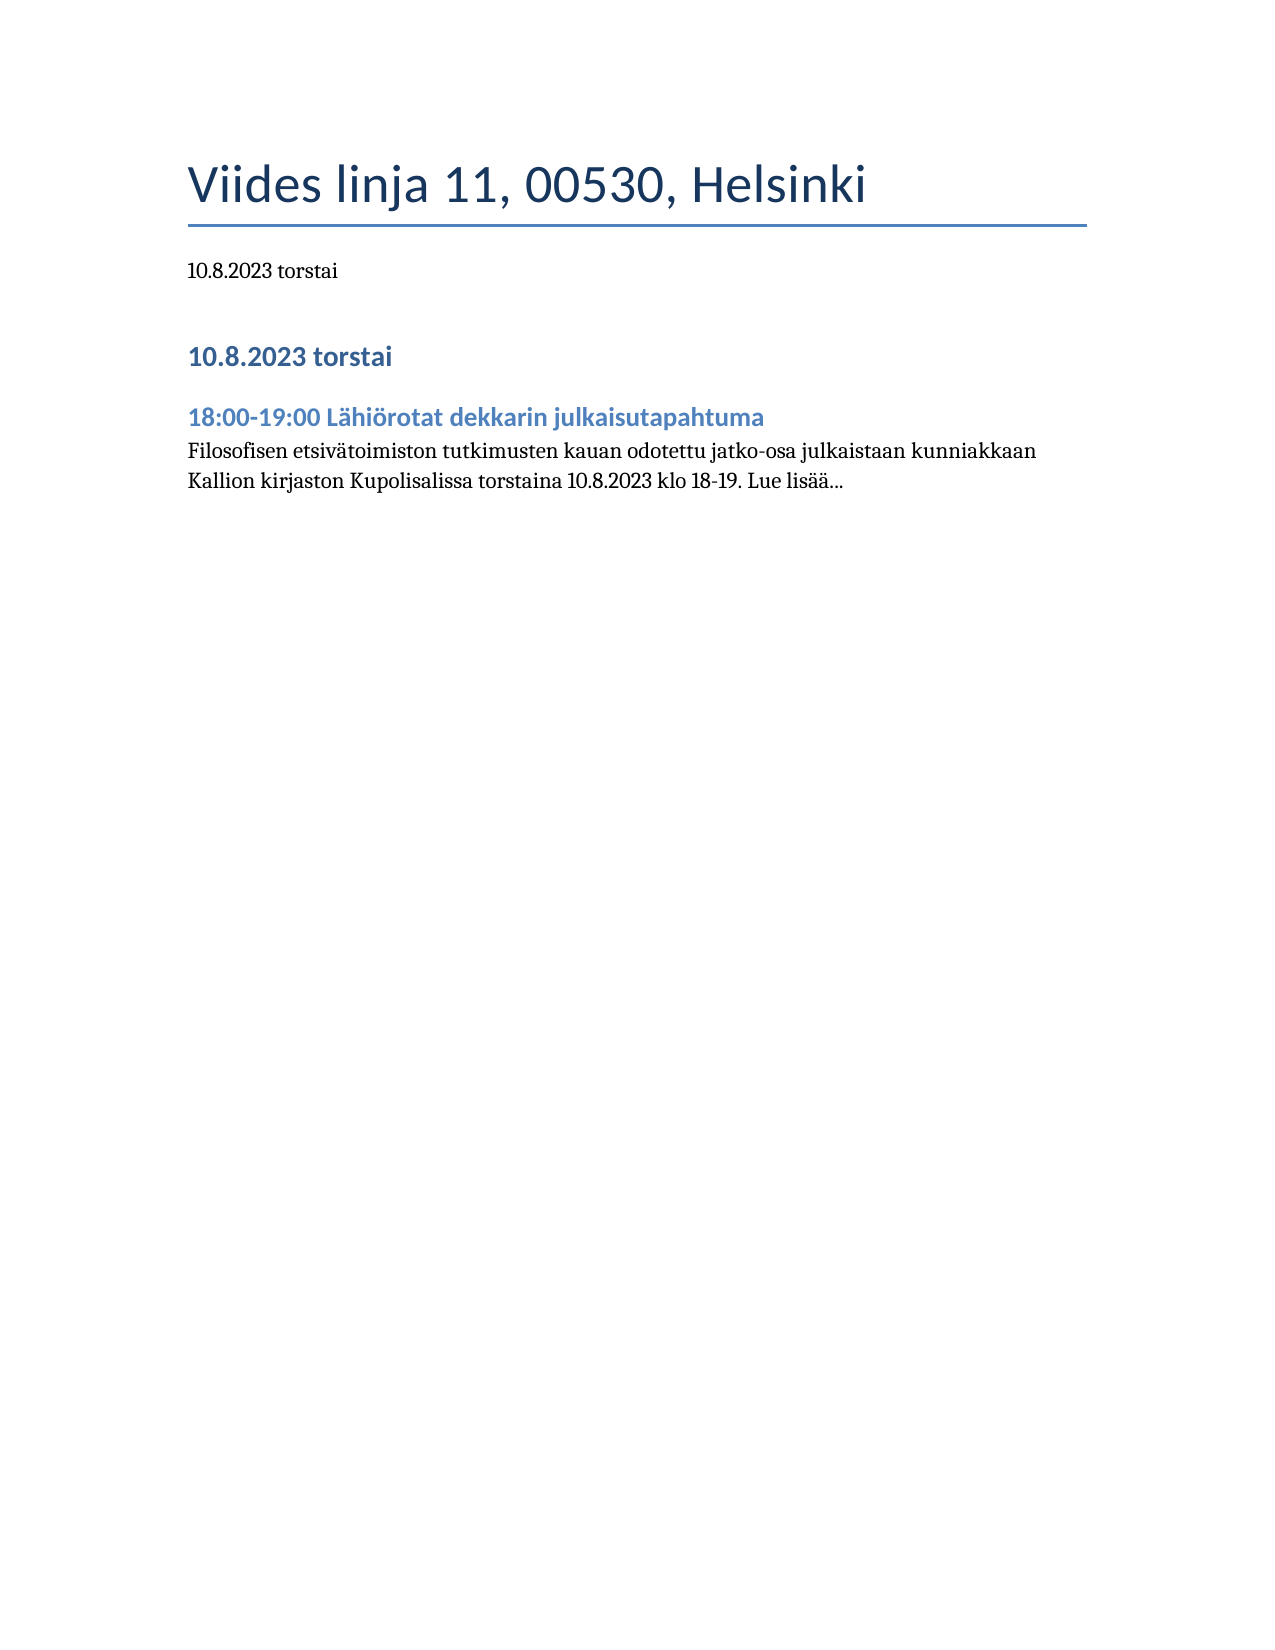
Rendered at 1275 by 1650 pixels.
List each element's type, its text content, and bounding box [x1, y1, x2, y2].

text 10.8.2023 torstai [187, 258, 1087, 284]
subtitle 18:00-19:00 Lähiörotat dekkarin julkaisutapahtuma [187, 400, 1087, 433]
text Filosofisen etsivätoimiston tutkimusten kauan odotettu jatko-osa julkaistaan kunniakkaan Kallion kirjaston Kupolisalissa torstaina 10.8.2023 klo 18-19. Lue lisää... [187, 438, 1087, 494]
subtitle 10.8.2023 torstai [187, 338, 1087, 374]
title Viides linja 11, 00530, Helsinki [187, 150, 1087, 227]
